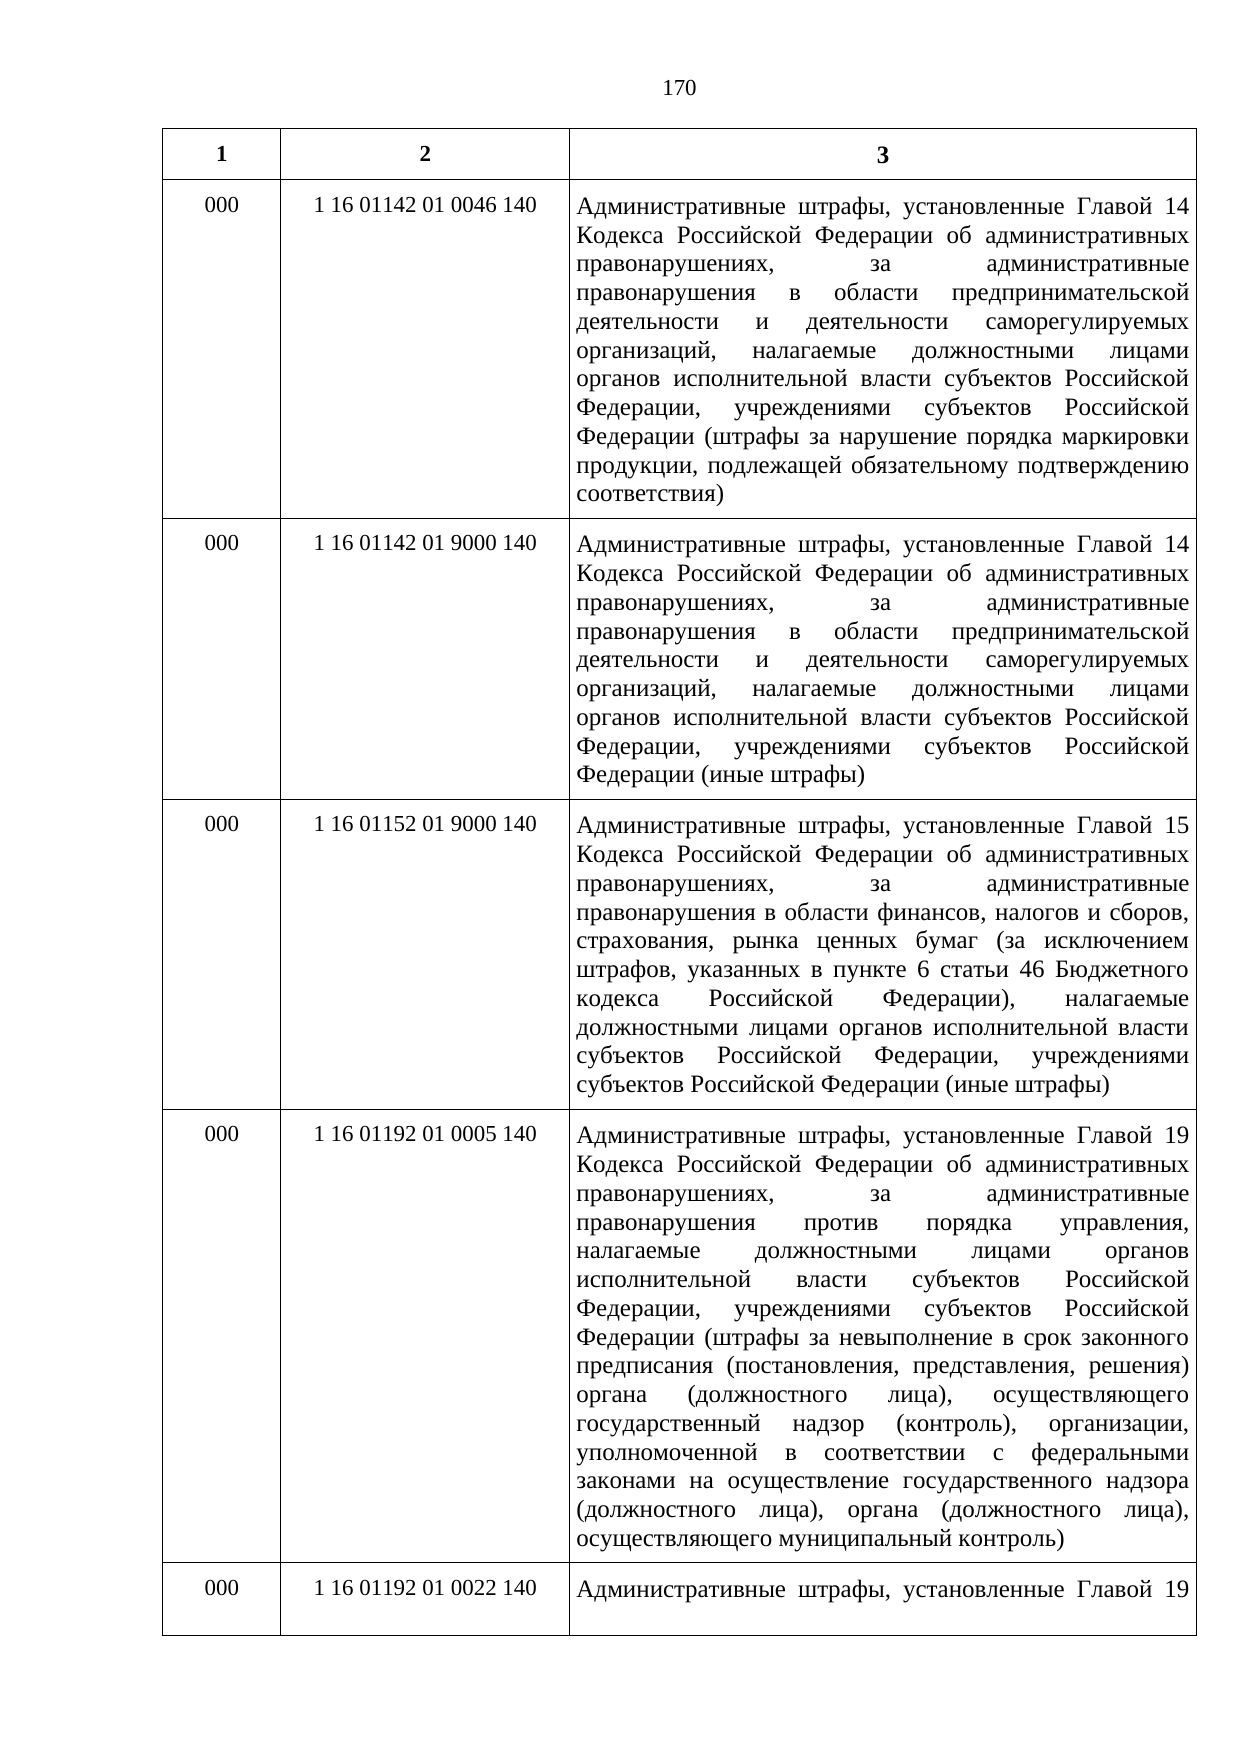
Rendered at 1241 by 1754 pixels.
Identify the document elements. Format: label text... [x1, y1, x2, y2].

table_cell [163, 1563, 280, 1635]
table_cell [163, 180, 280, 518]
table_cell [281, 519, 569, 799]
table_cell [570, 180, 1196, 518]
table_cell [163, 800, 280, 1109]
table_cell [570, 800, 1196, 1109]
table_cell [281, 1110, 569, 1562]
table_header 3 [570, 129, 1196, 179]
table_header 2 [281, 129, 569, 179]
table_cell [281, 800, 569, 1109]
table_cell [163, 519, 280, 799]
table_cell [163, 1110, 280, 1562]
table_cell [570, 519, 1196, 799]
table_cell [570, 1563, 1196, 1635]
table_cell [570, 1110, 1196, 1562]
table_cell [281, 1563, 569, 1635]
table_header 1 [163, 129, 280, 179]
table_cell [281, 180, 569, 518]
